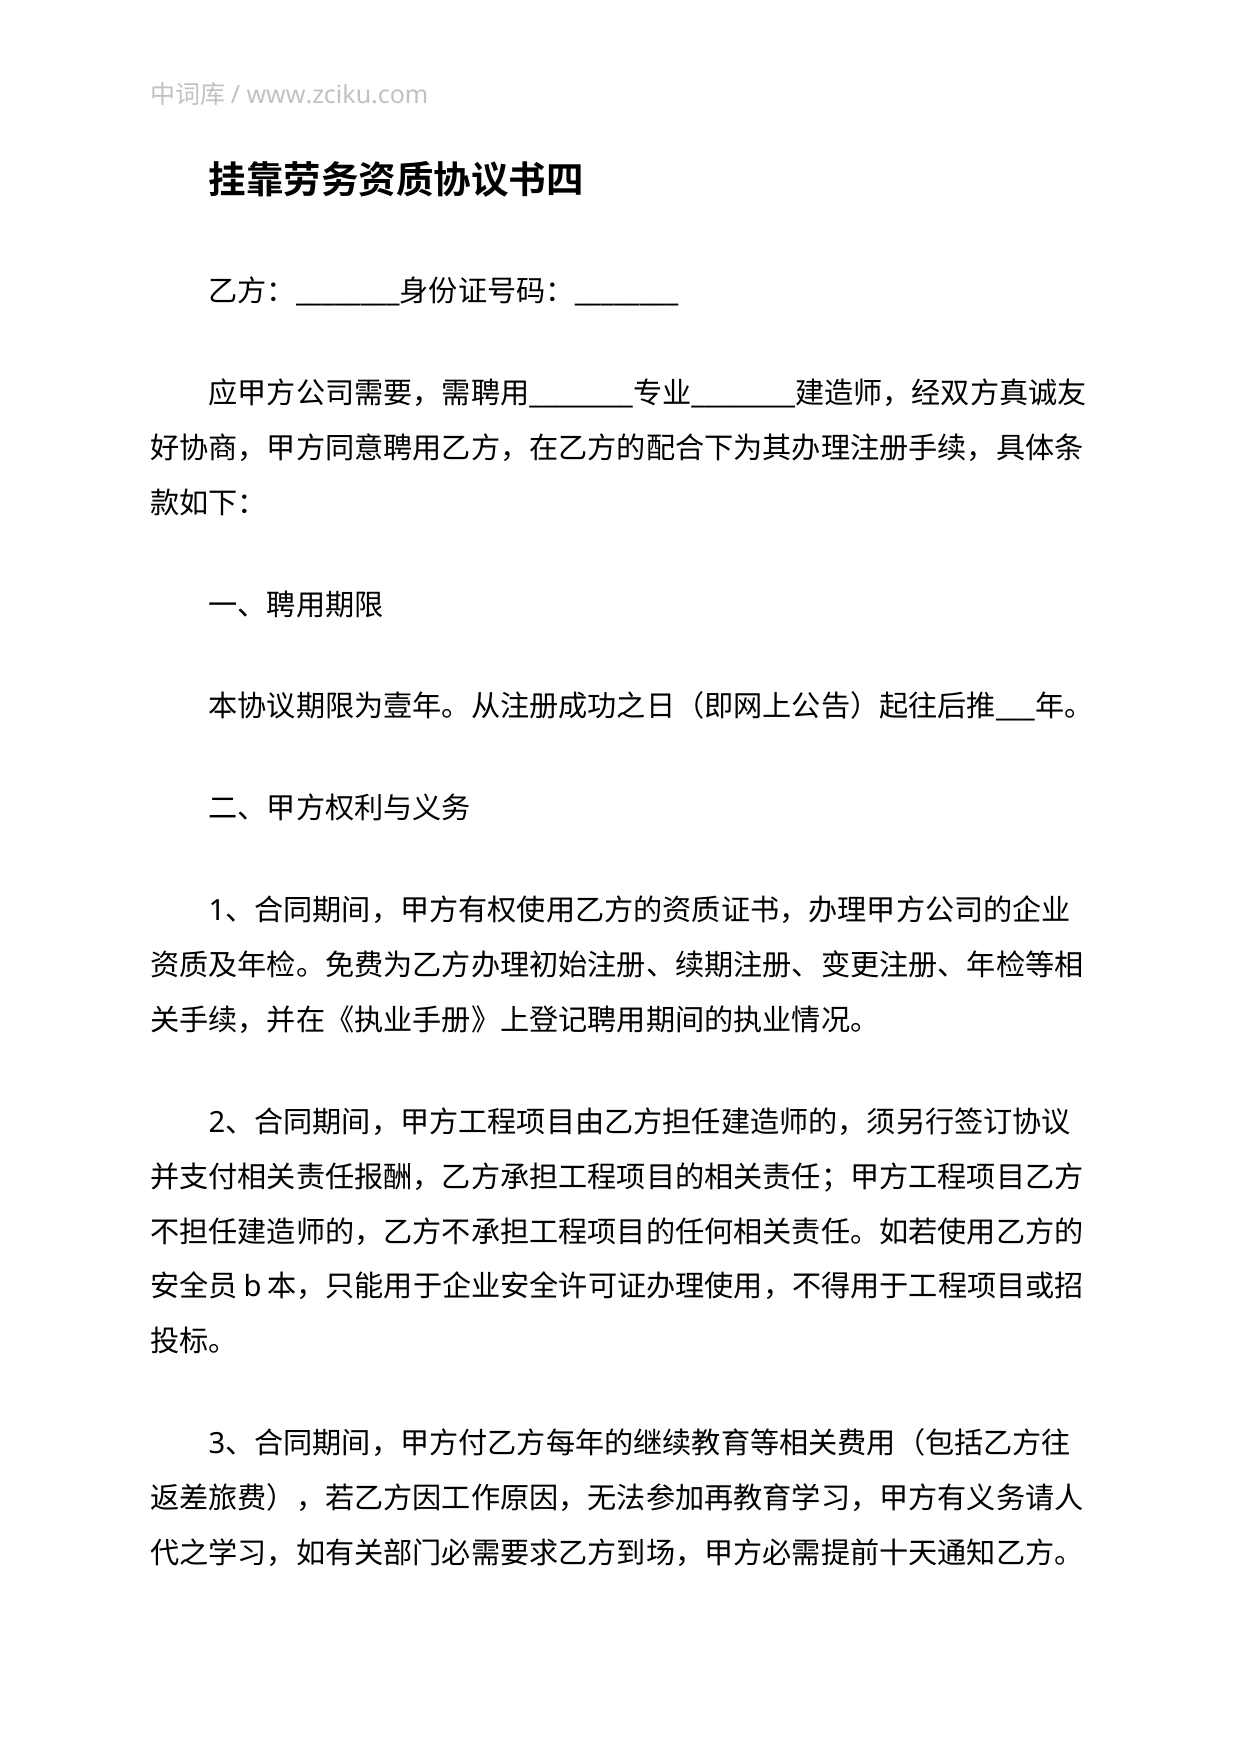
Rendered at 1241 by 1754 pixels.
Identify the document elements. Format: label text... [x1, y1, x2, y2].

text 应甲方公司需要，需聘用________专业________建造师，经双方真诚友好协商，甲方同意聘用乙方，在乙方的配合下为其办理注册手续，具体条款如下： [150, 369, 1090, 522]
text 1、合同期间，甲方有权使用乙方的资质证书，办理甲方公司的企业资质及年检。免费为乙方办理初始注册、续期注册、变更注册、年检等相关手续，并在《执业手册》上登记聘用期间的执业情况。 [150, 887, 1090, 1039]
text 二、甲方权利与义务 [150, 785, 1090, 827]
text 3、合同期间，甲方付乙方每年的继续教育等相关费用（包括乙方往返差旅费），若乙方因工作原因，无法参加再教育学习，甲方有义务请人代之学习，如有关部门必需要求乙方到场，甲方必需提前十天通知乙方。 [150, 1420, 1090, 1572]
text 一、聘用期限 [150, 581, 1090, 623]
text 2、合同期间，甲方工程项目由乙方担任建造师的，须另行签订协议并支付相关责任报酬，乙方承担工程项目的相关责任；甲方工程项目乙方不担任建造师的，乙方不承担工程项目的任何相关责任。如若使用乙方的安全员b本，只能用于企业安全许可证办理使用，不得用于工程项目或招投标。 [150, 1098, 1090, 1360]
text 乙方：________身份证号码：________ [150, 267, 1090, 310]
text 挂靠劳务资质协议书四 [150, 150, 1090, 204]
text 本协议期限为壹年。从注册成功之日（即网上公告）起往后推___年。 [150, 683, 1090, 725]
